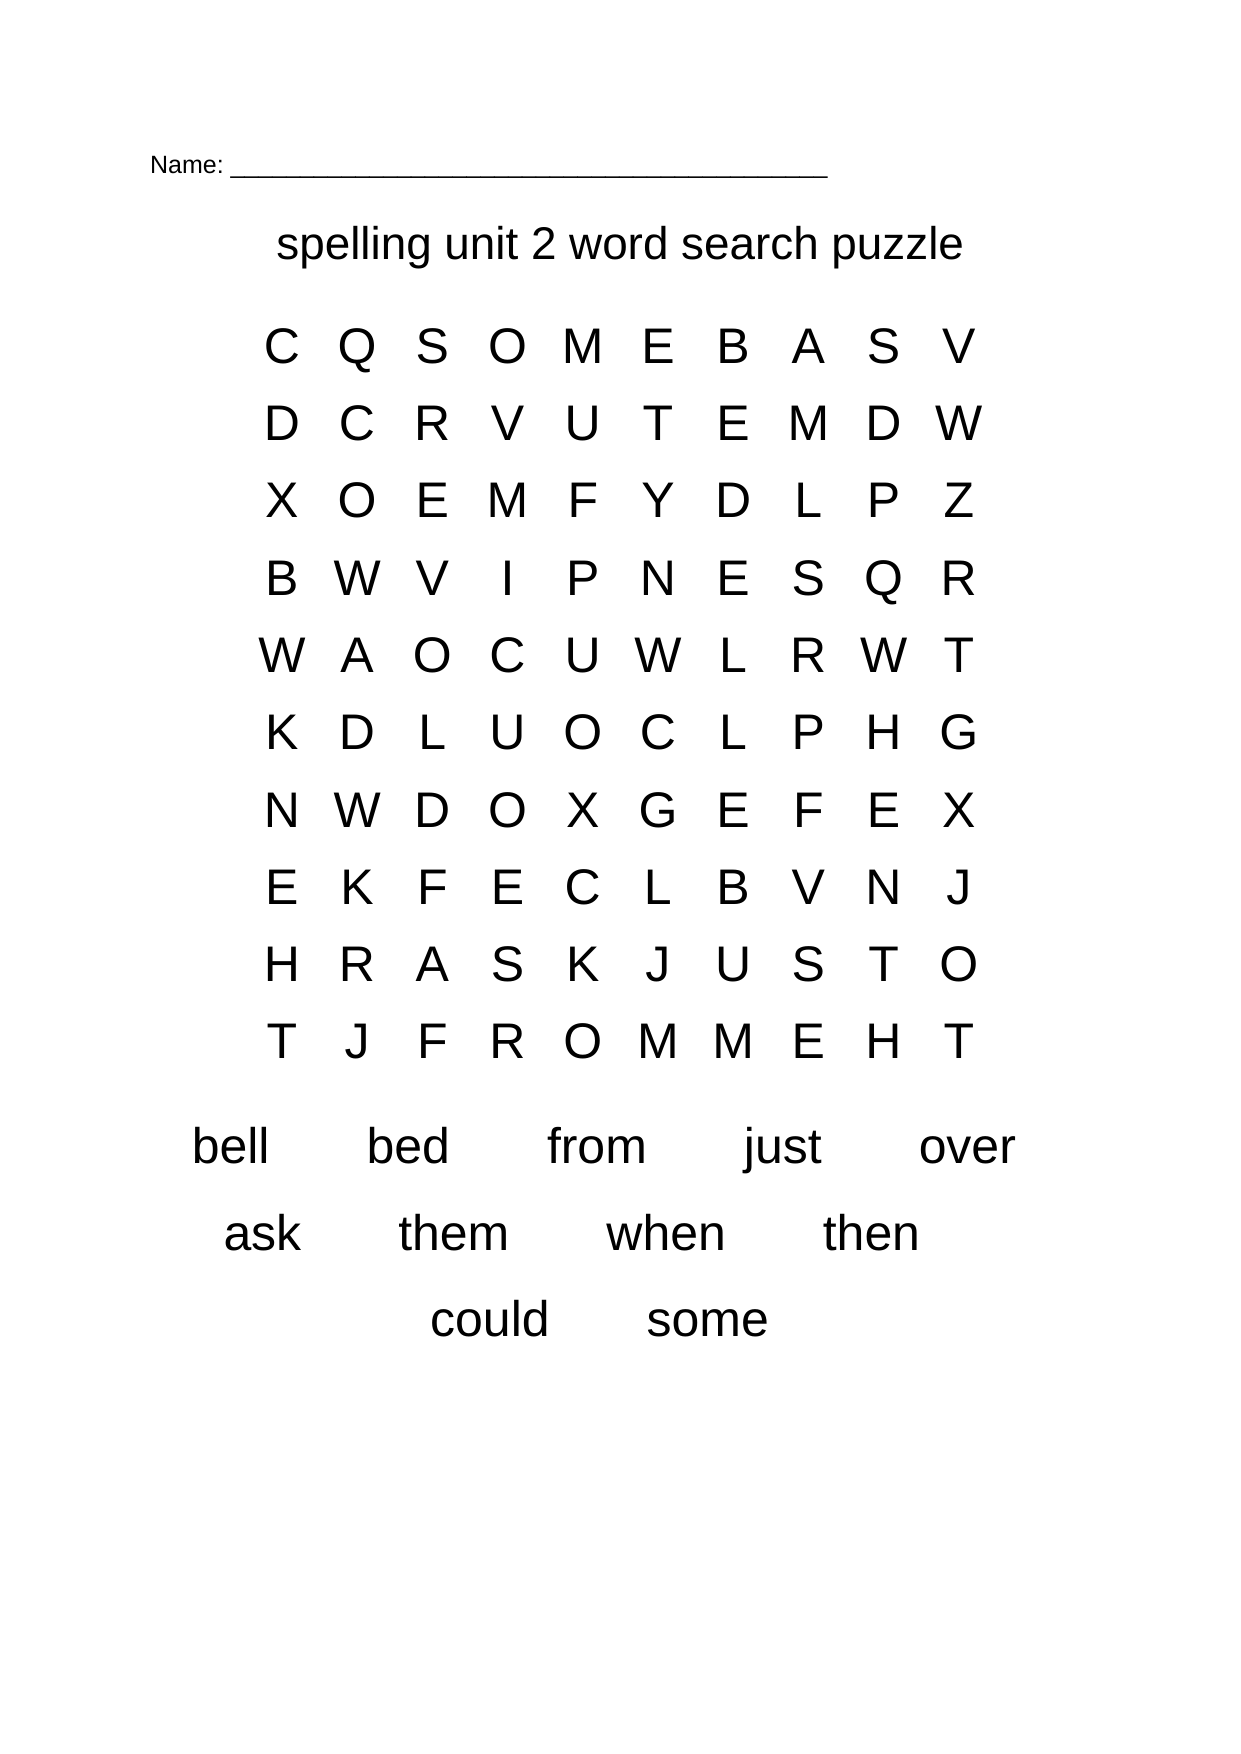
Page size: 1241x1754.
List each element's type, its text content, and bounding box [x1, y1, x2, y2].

table_cell U [545, 616, 620, 693]
table_cell U [695, 925, 770, 1002]
table_cell E [244, 848, 319, 925]
table_header C [244, 306, 319, 384]
text bell bed from just over ask them when then could some [150, 1117, 1090, 1347]
table_cell W [921, 384, 996, 461]
table_cell R [319, 925, 394, 1002]
table_header Q [319, 306, 394, 384]
table_cell H [846, 693, 921, 770]
table_cell O [395, 616, 469, 693]
table_cell O [470, 770, 545, 847]
table_cell N [846, 848, 921, 925]
table_cell J [921, 848, 996, 925]
table_cell L [395, 693, 469, 770]
table_cell F [395, 1002, 469, 1079]
table_cell N [244, 770, 319, 847]
table_cell R [770, 616, 846, 693]
table_cell T [846, 925, 921, 1002]
table_cell W [620, 616, 695, 693]
table_cell C [470, 616, 545, 693]
table_cell B [244, 538, 319, 616]
table_cell T [620, 384, 695, 461]
table_cell L [620, 848, 695, 925]
table_header O [470, 306, 545, 384]
table_cell M [470, 461, 545, 538]
table_cell S [770, 925, 846, 1002]
table_cell U [470, 693, 545, 770]
table_cell G [921, 693, 996, 770]
table_cell R [395, 384, 469, 461]
table_cell W [244, 616, 319, 693]
table_cell H [244, 925, 319, 1002]
table_cell O [319, 461, 394, 538]
table_cell O [545, 1002, 620, 1079]
table_cell F [395, 848, 469, 925]
table_cell T [244, 1002, 319, 1079]
table_cell T [921, 1002, 996, 1079]
table_cell C [319, 384, 394, 461]
table_cell P [770, 693, 846, 770]
table_cell W [319, 770, 394, 847]
table_cell T [921, 616, 996, 693]
table_cell O [921, 925, 996, 1002]
table_cell D [244, 384, 319, 461]
table_cell B [695, 848, 770, 925]
table_cell W [846, 616, 921, 693]
table_cell C [545, 848, 620, 925]
table_cell D [319, 693, 394, 770]
table_cell X [244, 461, 319, 538]
table_cell E [695, 384, 770, 461]
table_cell E [770, 1002, 846, 1079]
table_cell F [545, 461, 620, 538]
table_header M [545, 306, 620, 384]
table_header S [846, 306, 921, 384]
table_cell G [620, 770, 695, 847]
table_cell E [695, 770, 770, 847]
table_cell Q [846, 538, 921, 616]
table_header B [695, 306, 770, 384]
table_cell Y [620, 461, 695, 538]
table_cell V [770, 848, 846, 925]
table_cell U [545, 384, 620, 461]
table_cell I [470, 538, 545, 616]
table_cell K [244, 693, 319, 770]
table_cell D [846, 384, 921, 461]
table_header E [620, 306, 695, 384]
table_cell X [545, 770, 620, 847]
table_cell C [620, 693, 695, 770]
table_cell J [319, 1002, 394, 1079]
table_cell E [846, 770, 921, 847]
table_cell Z [921, 461, 996, 538]
table_cell H [846, 1002, 921, 1079]
table_header S [395, 306, 469, 384]
table_cell V [470, 384, 545, 461]
table_header Name: ___________________________________________ [150, 150, 1090, 216]
table_cell P [545, 538, 620, 616]
table_cell K [545, 925, 620, 1002]
table_cell M [620, 1002, 695, 1079]
table_cell N [620, 538, 695, 616]
table_cell P [846, 461, 921, 538]
table_cell M [770, 384, 846, 461]
table_cell A [395, 925, 469, 1002]
table_cell F [770, 770, 846, 847]
table_cell X [921, 770, 996, 847]
table_cell L [695, 693, 770, 770]
table_cell J [620, 925, 695, 1002]
table_cell O [545, 693, 620, 770]
table_cell E [470, 848, 545, 925]
table_cell M [695, 1002, 770, 1079]
table_cell L [695, 616, 770, 693]
table_cell A [319, 616, 394, 693]
table_cell D [695, 461, 770, 538]
table_cell E [695, 538, 770, 616]
table_cell K [319, 848, 394, 925]
table_cell S [770, 538, 846, 616]
table_cell W [319, 538, 394, 616]
title spelling unit 2 word search puzzle [150, 216, 1090, 269]
table_cell R [921, 538, 996, 616]
table_cell S [470, 925, 545, 1002]
table_header A [770, 306, 846, 384]
table_cell L [770, 461, 846, 538]
table_cell D [395, 770, 469, 847]
table_cell R [470, 1002, 545, 1079]
table_header V [921, 306, 996, 384]
table_cell E [395, 461, 469, 538]
table_cell V [395, 538, 469, 616]
